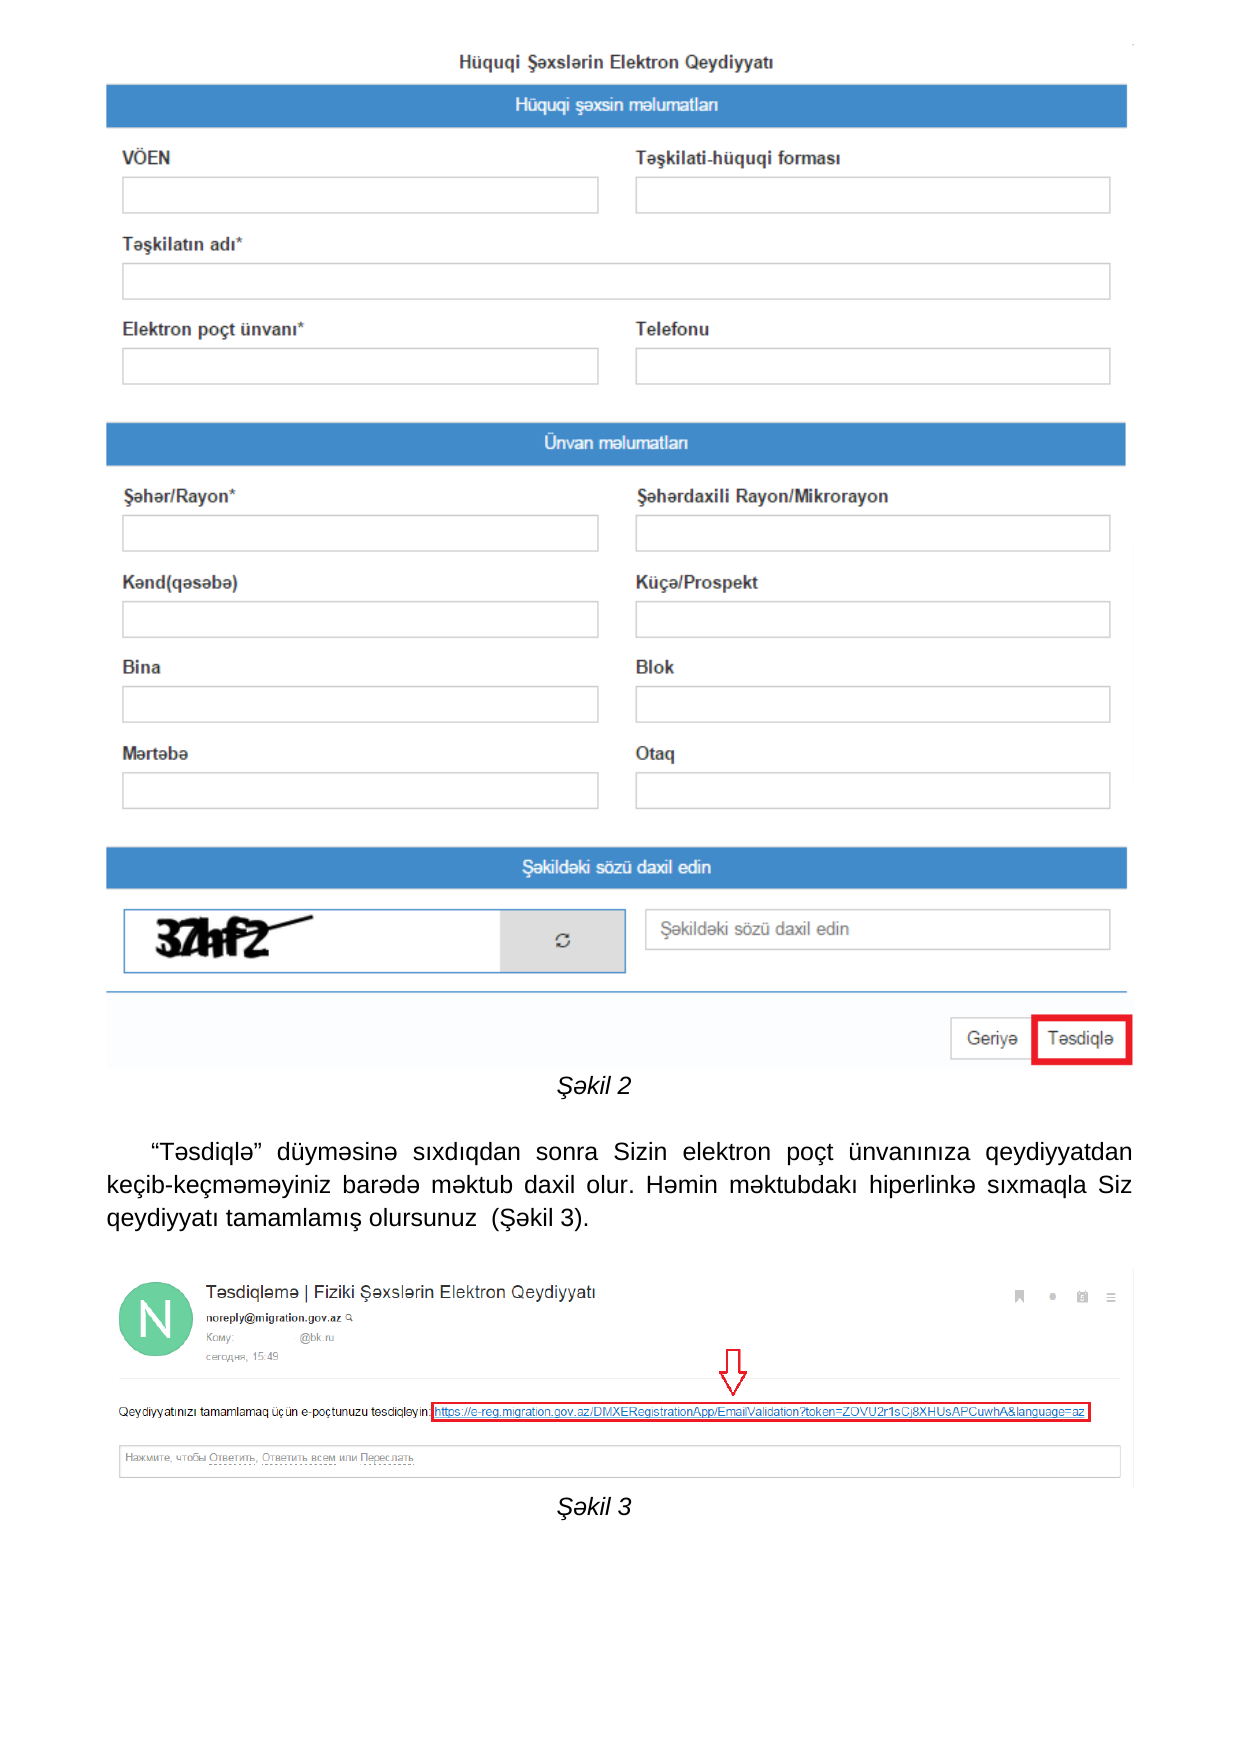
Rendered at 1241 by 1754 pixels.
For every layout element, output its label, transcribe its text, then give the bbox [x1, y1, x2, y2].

text Şəkil 3 [106, 1492, 1134, 1521]
text “Təsdiqlə” düyməsinə sıxdıqdan sonra Sizin elektron poçt ünvanınıza qeydiyyatdan keçib-keçməməyiniz barədə məktub daxil olur. Həmin məktubdakı hiperlinkə sıxmaqla Siz qeydiyyatı tamamlamış olursunuz (Şəkil 3). [106, 1137, 1134, 1232]
picture [106, 44, 1134, 1068]
picture [106, 1269, 1134, 1489]
text Şəkil 2 [106, 1071, 1134, 1100]
